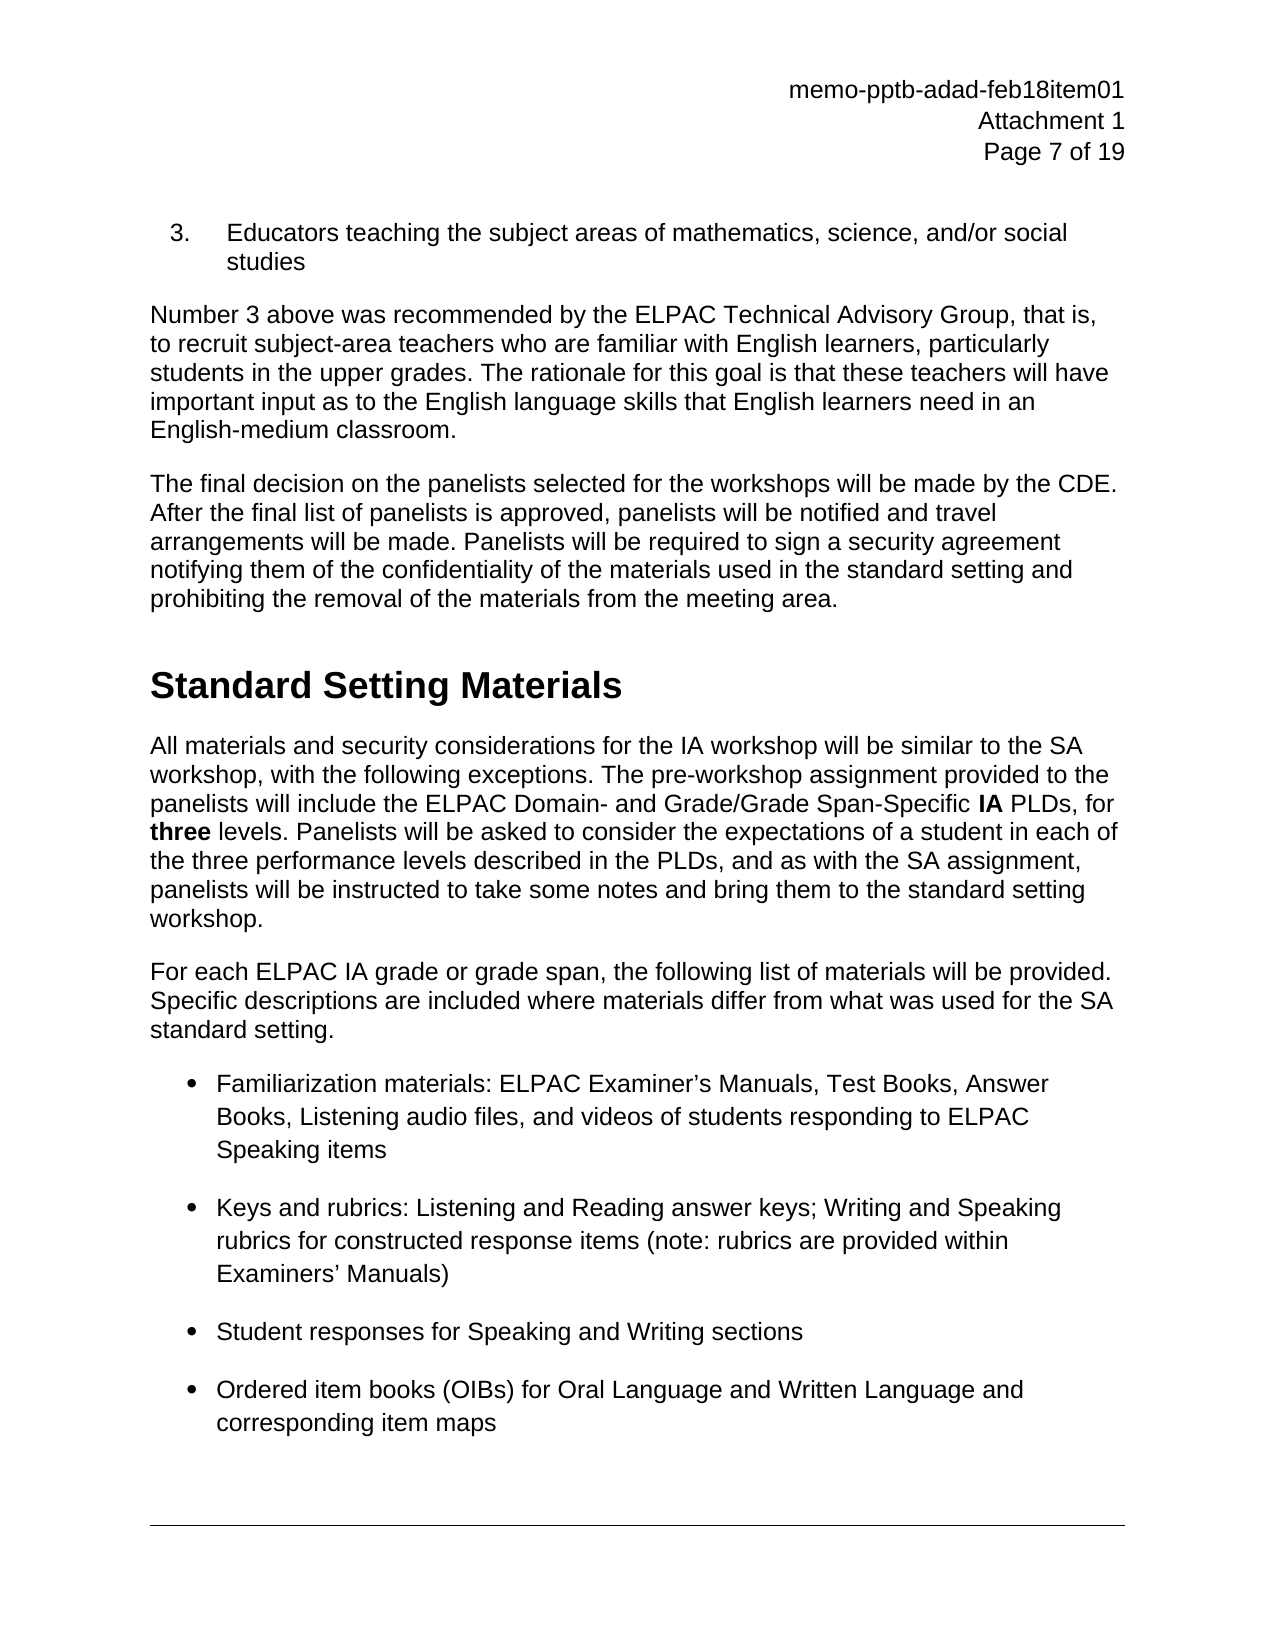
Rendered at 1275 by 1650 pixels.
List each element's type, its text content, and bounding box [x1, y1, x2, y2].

list Familiarization materials: ELPAC Examiner’s Manuals, Test Books, Answer Books, Listening audio files, and videos of students responding to ELPAC Speaking items [187, 1068, 1125, 1163]
text For each ELPAC IA grade or grade span, the following list of materials will be provided. Specific descriptions are included where materials differ from what was used for the SA standard setting. [150, 957, 1125, 1043]
text All materials and security considerations for the IA workshop will be similar to the SA workshop, with the following exceptions. The pre-workshop assignment provided to the panelists will include the ELPAC Domain- and Grade/Grade Span-Specific IA PLDs, for three levels. Panelists will be asked to consider the expectations of a student in each of the three performance levels described in the PLDs, and as with the SA assignment, panelists will be instructed to take some notes and bring them to the standard setting workshop. [150, 731, 1125, 932]
list Student responses for Speaking and Writing sections [187, 1317, 1125, 1346]
list Educators teaching the subject areas of mathematics, science, and/or social studies [169, 218, 1125, 275]
list Keys and rubrics: Listening and Reading answer keys; Writing and Speaking rubrics for constructed response items (note: rubrics are provided within Examiners’ Manuals) [187, 1193, 1125, 1288]
text Number 3 above was recommended by the ELPAC Technical Advisory Group, that is, to recruit subject-area teachers who are familiar with English learners, particularly students in the upper grades. The rationale for this goal is that these teachers will have important input as to the English language skills that English learners need in an English-medium classroom. [150, 300, 1125, 444]
list Ordered item books (OIBs) for Oral Language and Written Language and corresponding item maps [187, 1375, 1125, 1437]
text The final decision on the panelists selected for the workshops will be made by the CDE. After the final list of panelists is approved, panelists will be notified and travel arrangements will be made. Panelists will be required to sign a security agreement notifying them of the confidentiality of the materials used in the standard setting and prohibiting the removal of the materials from the meeting area. [150, 469, 1125, 613]
subtitle Standard Setting Materials [150, 663, 1125, 706]
